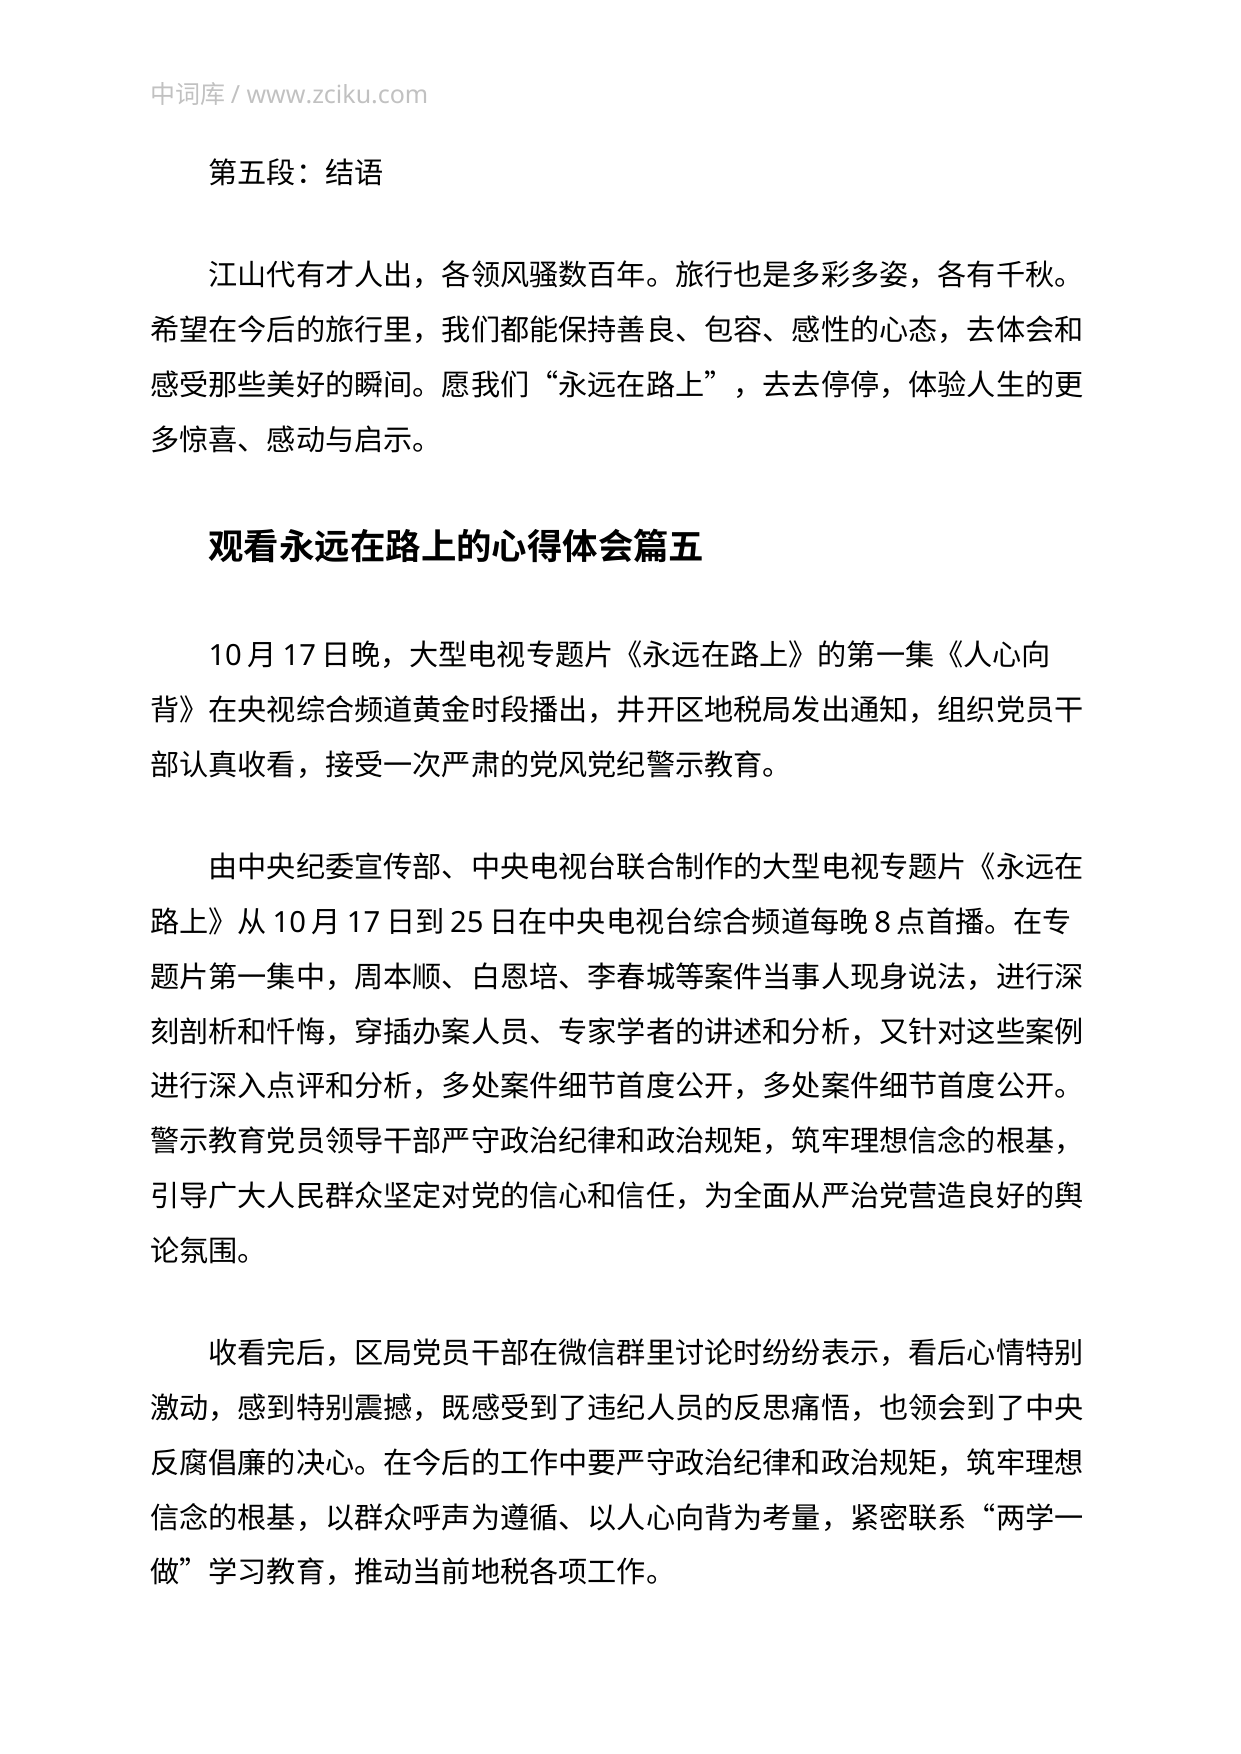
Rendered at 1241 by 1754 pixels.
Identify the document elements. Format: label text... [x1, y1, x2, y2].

text 收看完后，区局党员干部在微信群里讨论时纷纷表示，看后心情特别激动，感到特别震撼，既感受到了违纪人员的反思痛悟，也领会到了中央反腐倡廉的决心。在今后的工作中要严守政治纪律和政治规矩，筑牢理想信念的根基，以群众呼声为遵循、以人心向背为考量，紧密联系“两学一做”学习教育，推动当前地税各项工作。 [150, 1329, 1090, 1591]
text 观看永远在路上的心得体会篇五 [150, 518, 1090, 569]
text 第五段：结语 [150, 150, 1090, 192]
text 10月17日晚，大型电视专题片《永远在路上》的第一集《人心向背》在央视综合频道黄金时段播出，井开区地税局发出通知，组织党员干部认真收看，接受一次严肃的党风党纪警示教育。 [150, 632, 1090, 784]
text 江山代有才人出，各领风骚数百年。旅行也是多彩多姿，各有千秋。希望在今后的旅行里，我们都能保持善良、包容、感性的心态，去体会和感受那些美好的瞬间。愿我们“永远在路上”，去去停停，体验人生的更多惊喜、感动与启示。 [150, 252, 1090, 459]
text 由中央纪委宣传部、中央电视台联合制作的大型电视专题片《永远在路上》从10月17日到25日在中央电视台综合频道每晚8点首播。在专题片第一集中，周本顺、白恩培、李春城等案件当事人现身说法，进行深刻剖析和忏悔，穿插办案人员、专家学者的讲述和分析，又针对这些案例进行深入点评和分析，多处案件细节首度公开，多处案件细节首度公开。警示教育党员领导干部严守政治纪律和政治规矩，筑牢理想信念的根基，引导广大人民群众坚定对党的信心和信任，为全面从严治党营造良好的舆论氛围。 [150, 843, 1090, 1270]
